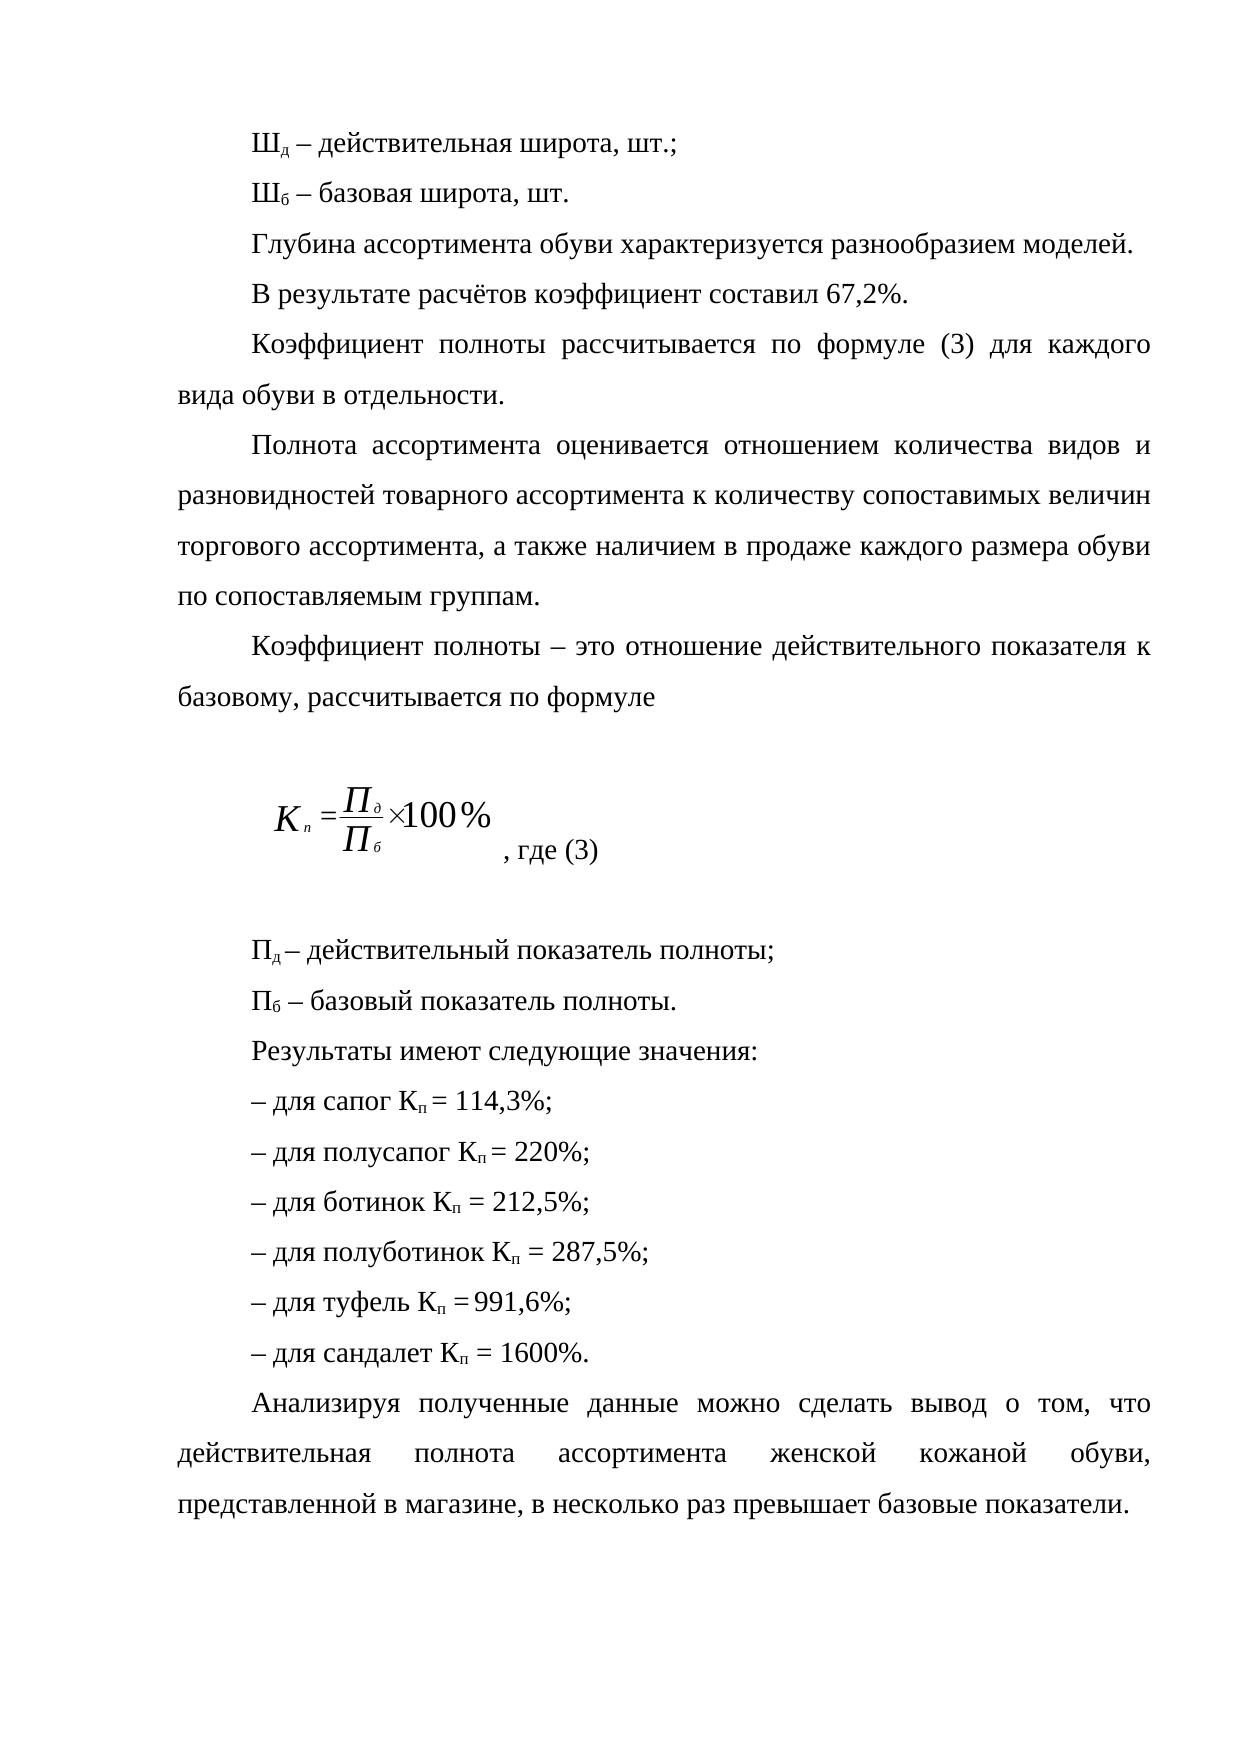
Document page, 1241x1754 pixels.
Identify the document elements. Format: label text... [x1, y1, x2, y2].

text Глубина ассортимента обуви характеризуется разнообразием моделей. [177, 226, 1152, 259]
text – для туфель Кп = 991,6%; [177, 1284, 1152, 1318]
text Результаты имеют следующие значения: [177, 1033, 1152, 1067]
text Шб – базовая широта, шт. [177, 176, 1152, 209]
text В результате расчётов коэффициент составил 67,2%. [177, 276, 1152, 310]
text – для полуботинок Кп = 287,5%; [177, 1234, 1152, 1268]
text Анализируя полученные данные можно сделать вывод о том, что действительная полнота ассортимента женской кожаной обуви, представленной в магазине, в несколько раз превышает базовые показатели. [177, 1385, 1152, 1519]
text – для ботинок Кп = 212,5%; [177, 1184, 1152, 1217]
text – для полусапог Кп = 220%; [177, 1134, 1152, 1167]
text Коэффициент полноты – это отношение действительного показателя к базовому, рассчитывается по формуле [177, 628, 1152, 712]
text , где (3) [177, 779, 1152, 865]
text Пд – действительный показатель полноты; [177, 932, 1152, 966]
text Коэффициент полноты рассчитывается по формуле (3) для каждого вида обуви в отдельности. [177, 326, 1152, 410]
text – для сапог Кп = 114,3%; [177, 1083, 1152, 1117]
text Пб – базовый показатель полноты. [177, 983, 1152, 1016]
text Шд – действительная широта, шт.; [177, 125, 1152, 159]
text – для сандалет Кп = 1600%. [177, 1335, 1152, 1368]
text Полнота ассортимента оценивается отношением количества видов и разновидностей товарного ассортимента к количеству сопоставимых величин торгового ассортимента, а также наличием в продаже каждого размера обуви по сопоставляемым группам. [177, 427, 1152, 612]
